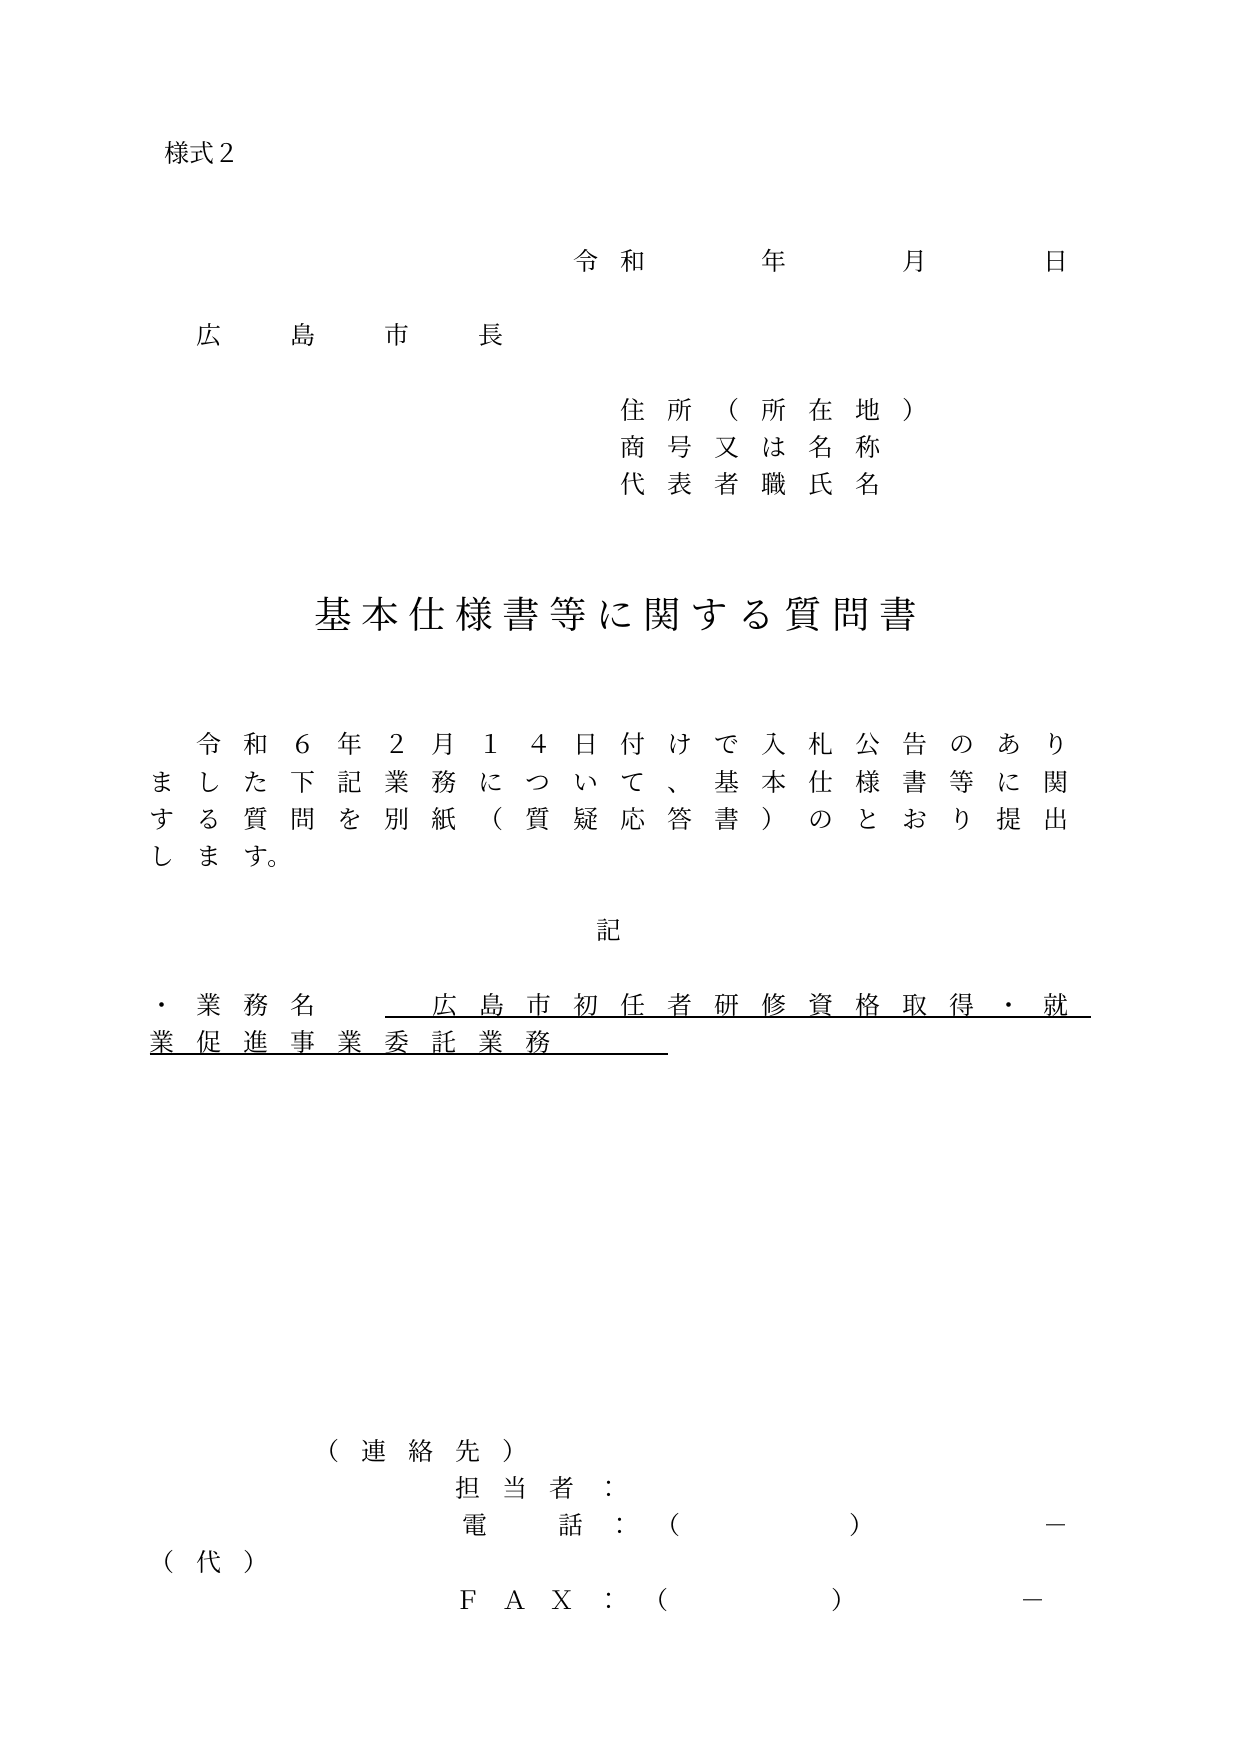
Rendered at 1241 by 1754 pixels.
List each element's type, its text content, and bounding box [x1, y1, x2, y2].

subtitle 記 [149, 910, 1091, 947]
text 商号又は名称 [149, 427, 1091, 464]
text 令和６年２月１４日付けで入札公告のありました下記業務について、基本仕様書等に関する質問を別紙（質疑応答書）のとおり提出します。 [149, 724, 1091, 873]
text 電 話：（ ） － （代） [149, 1505, 1091, 1580]
text ＦＡＸ：（ ） － [149, 1580, 1091, 1617]
text 基本仕様書等に関する質問書 [149, 576, 1091, 650]
text （連絡先） [149, 1431, 1091, 1468]
text 住所（所在地） [149, 390, 1091, 427]
text ・業務名 広島市初任者研修資格取得・就業促進事業委託業務 [149, 985, 1091, 1059]
text 令和 年 月 日 [149, 241, 1091, 278]
text 担当者： [149, 1468, 1091, 1505]
text 広 島 市 長 [149, 315, 1091, 352]
text 代表者職氏名 [149, 464, 1091, 501]
